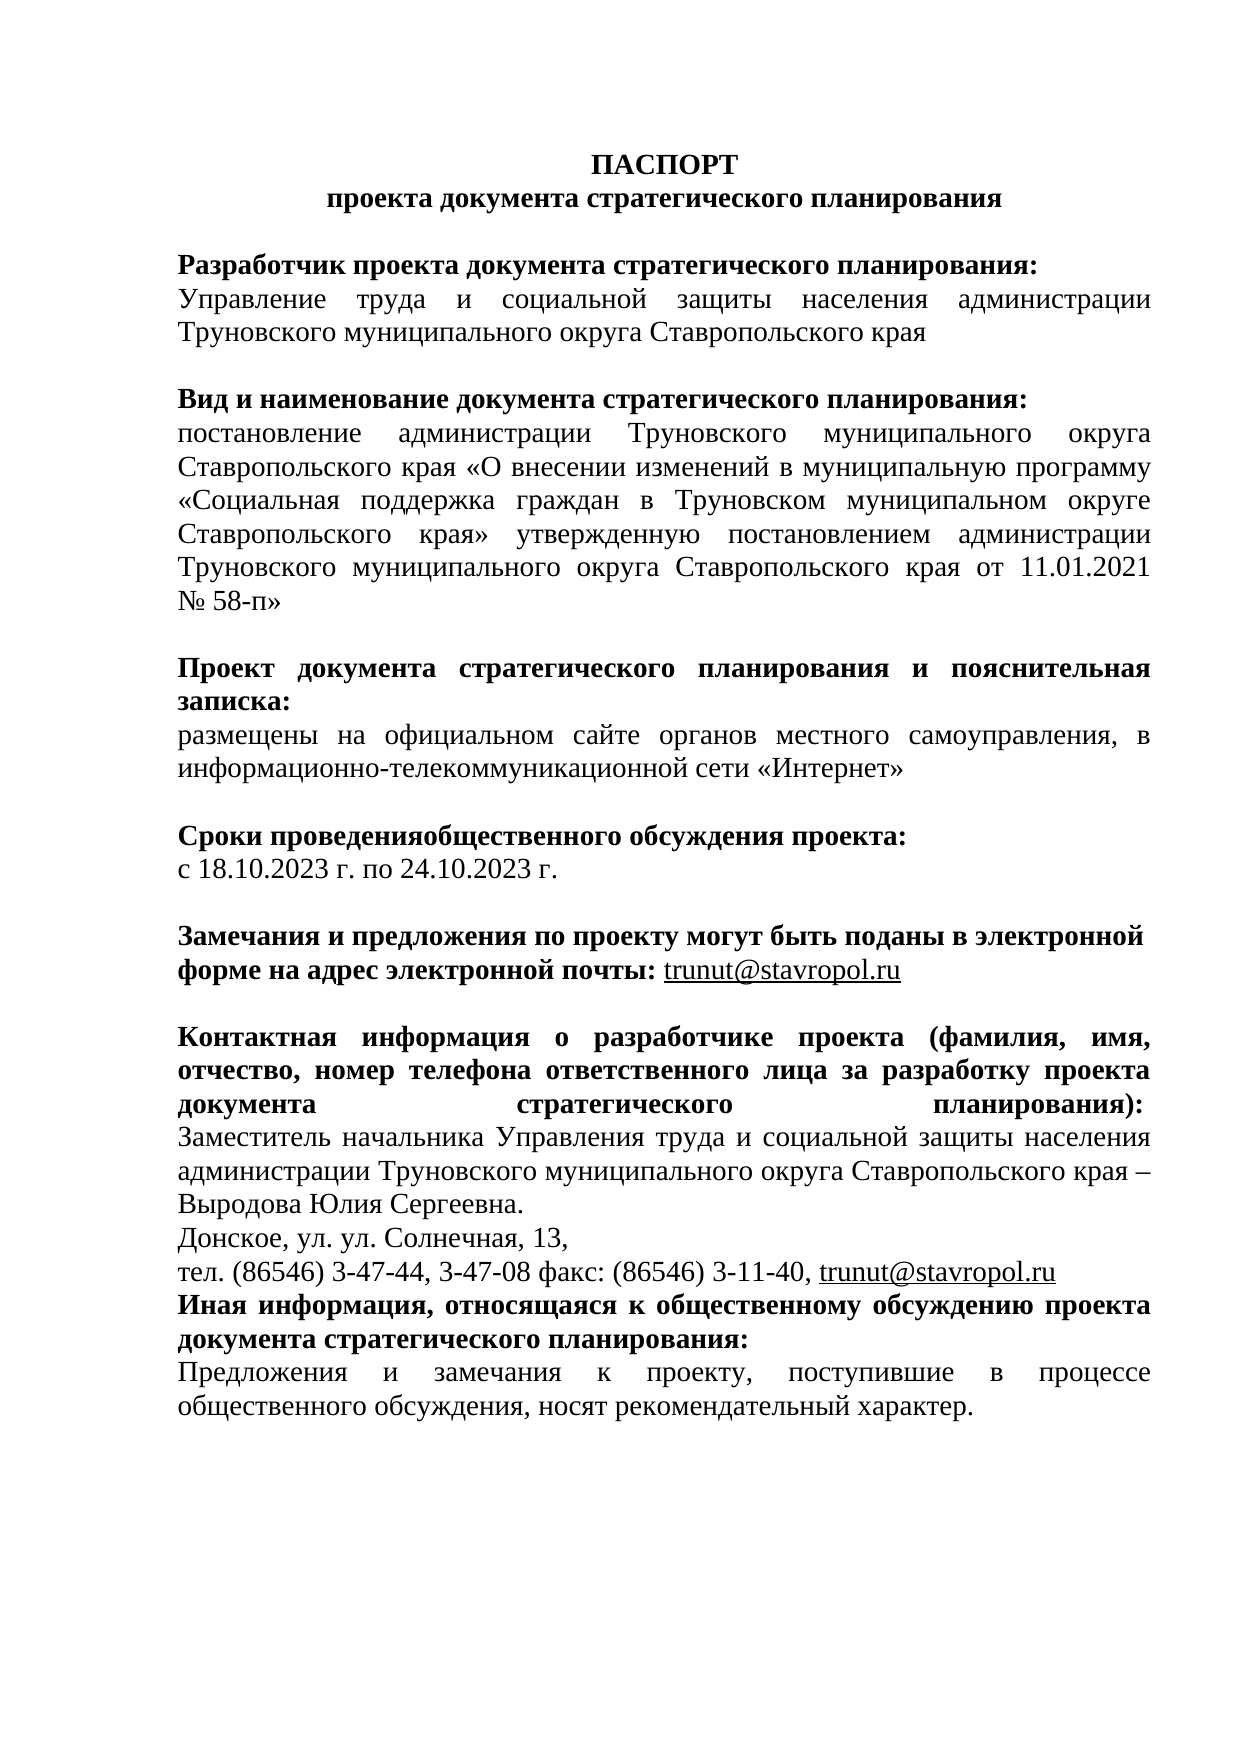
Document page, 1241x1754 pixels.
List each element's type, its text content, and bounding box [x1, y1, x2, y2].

text Иная информация, относящаяся к общественному обсуждению проекта документа стратегического планирования: [177, 1287, 1152, 1354]
text размещены на официальном сайте органов местного самоуправления, в информационно-телекоммуникационной сети «Интернет» [177, 717, 1152, 784]
text Сроки проведенияобщественного обсуждения проекта: [177, 818, 1152, 851]
text Предложения и замечания к проекту, поступившие в процессе общественного обсуждения, носят рекомендательный характер. [177, 1354, 1152, 1421]
text Управление труда и социальной защиты населения администрации Труновского муниципального округа Ставропольского края [177, 281, 1152, 348]
text постановление администрации Труновского муниципального округа Ставропольского края «О внесении изменений в муниципальную программу «Социальная поддержка граждан в Труновском муниципальном округе Ставропольского края» утвержденную постановлением администрации Труновского муниципального округа Ставропольского края от 11.01.2021 № 58-п» [177, 415, 1152, 616]
text Донское, ул. ул. Солнечная, 13, [177, 1220, 1152, 1254]
text ПАСПОРТ [177, 147, 1152, 180]
text проекта документа стратегического планирования [177, 180, 1152, 214]
text Контактная информация о разработчике проекта (фамилия, имя, отчество, номер телефона ответственного лица за разработку проекта документа стратегического планирования): Заместитель начальника Управления труда и социальной защиты населения администрации Труновского муниципального округа Ставропольского края –Выродова Юлия Сергеевна. [177, 1019, 1152, 1220]
text Вид и наименование документа стратегического планирования: [177, 382, 1152, 415]
text Проект документа стратегического планирования и пояснительная записка: [177, 650, 1152, 717]
text Замечания и предложения по проекту могут быть поданы в электронной форме на адрес электронной почты: trunut@stavropol.ru [177, 918, 1152, 985]
text с 18.10.2023 г. по 24.10.2023 г. [177, 851, 1152, 885]
text Разработчик проекта документа стратегического планирования: [177, 247, 1152, 281]
text тел. (86546) 3-47-44, 3-47-08 факс: (86546) 3-11-40, trunut@stavropol.ru [177, 1254, 1152, 1287]
